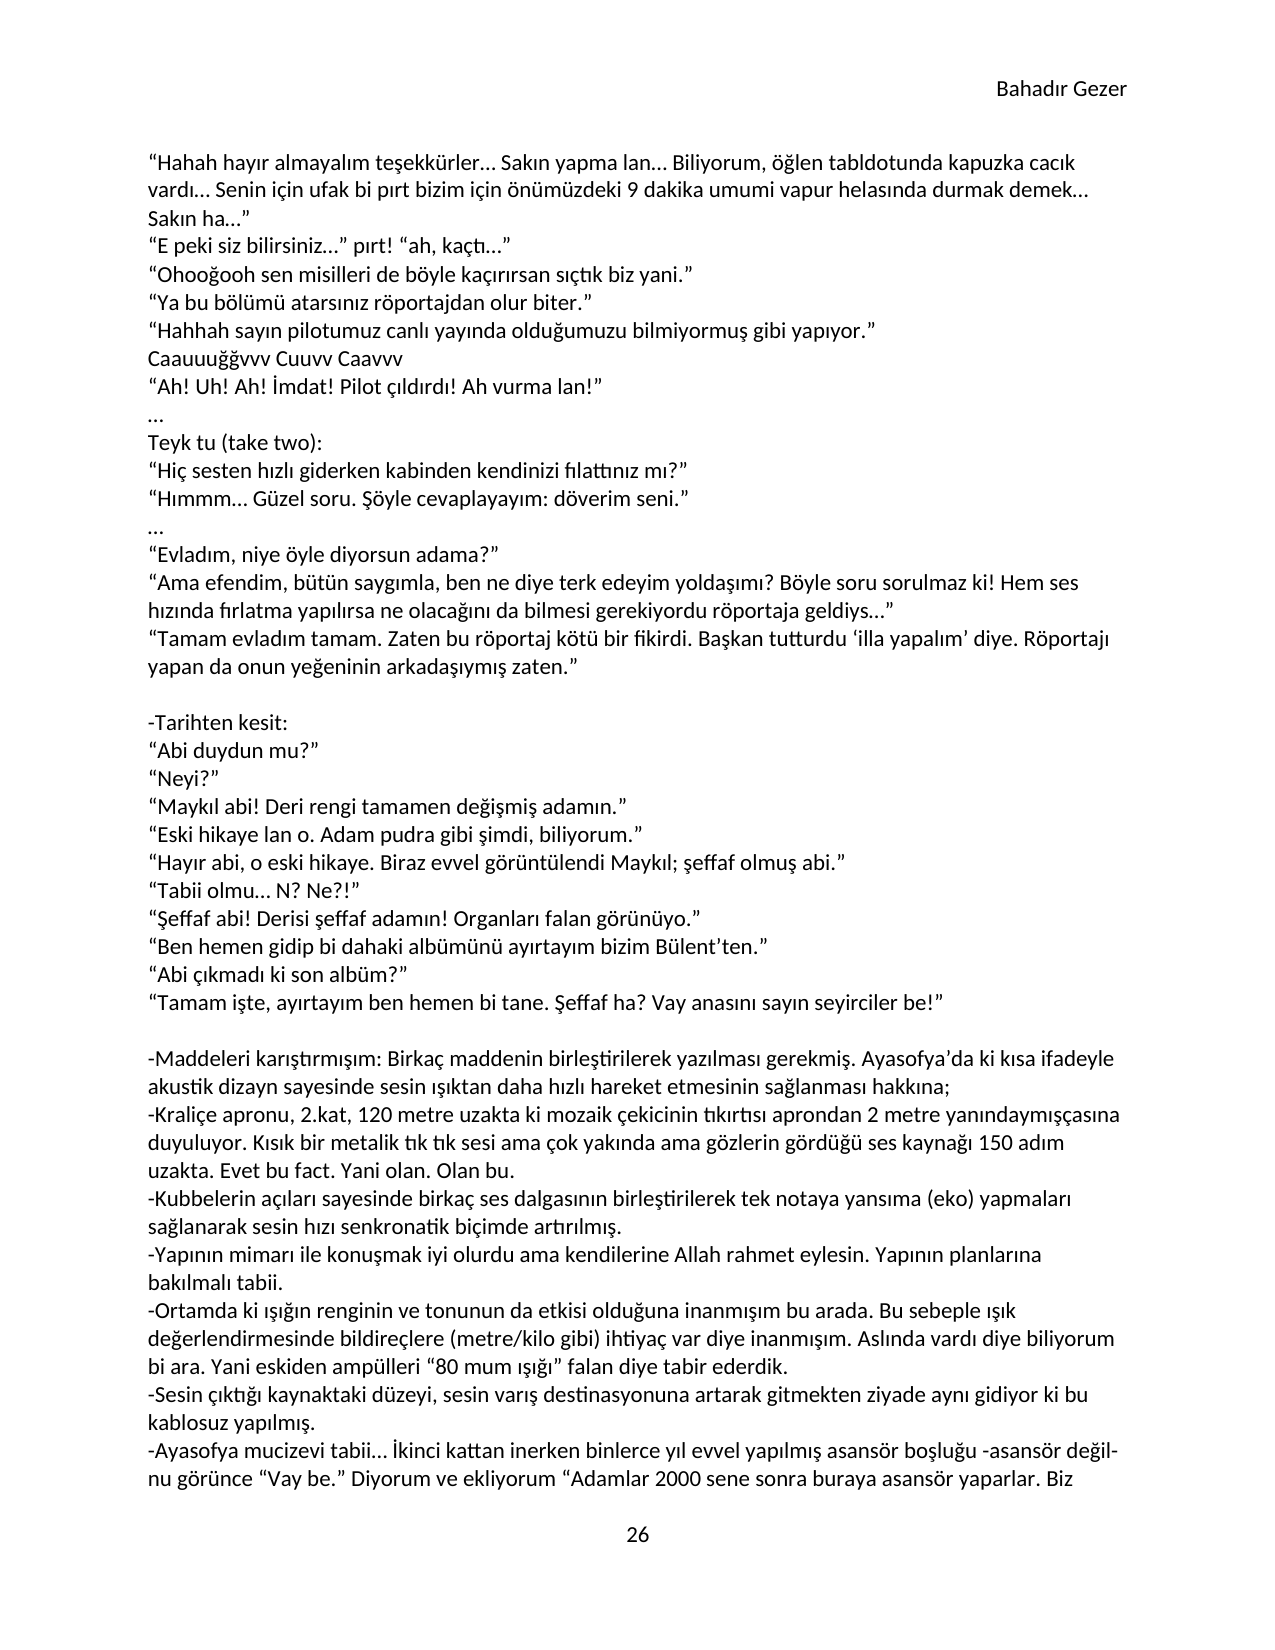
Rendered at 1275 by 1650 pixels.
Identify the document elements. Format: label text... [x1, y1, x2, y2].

text -Kubbelerin açıları sayesinde birkaç ses dalgasının birleştirilerek tek notaya yansıma (eko) yapmaları sağlanarak sesin hızı senkronatik biçimde artırılmış. [148, 1184, 1127, 1240]
text “Abi çıkmadı ki son albüm?” [148, 960, 1127, 988]
text … [148, 400, 1127, 428]
text “Ohooğooh sen misilleri de böyle kaçırırsan sıçtık biz yani.” [148, 260, 1127, 288]
text -Sesin çıktığı kaynaktaki düzeyi, sesin varış destinasyonuna artarak gitmekten ziyade aynı gidiyor ki bu kablosuz yapılmış. [148, 1381, 1127, 1437]
text Teyk tu (take two): [148, 428, 1127, 456]
text “Ama efendim, bütün saygımla, ben ne diye terk edeyim yoldaşımı? Böyle soru sorulmaz ki! Hem ses hızında fırlatma yapılırsa ne olacağını da bilmesi gerekiyordu röportaja geldiys…” [148, 568, 1127, 624]
text -Maddeleri karıştırmışım: Birkaç maddenin birleştirilerek yazılması gerekmiş. Ayasofya’da ki kısa ifadeyle akustik dizayn sayesinde sesin ışıktan daha hızlı hareket etmesinin sağlanması hakkına; [148, 1044, 1127, 1100]
text “Tamam evladım tamam. Zaten bu röportaj kötü bir fikirdi. Başkan tutturdu ‘illa yapalım’ diye. Röportajı yapan da onun yeğeninin arkadaşıymış zaten.” [148, 624, 1127, 680]
text “Hımmm… Güzel soru. Şöyle cevaplayayım: döverim seni.” [148, 484, 1127, 512]
text “Tamam işte, ayırtayım ben hemen bi tane. Şeffaf ha? Vay anasını sayın seyirciler be!” [148, 988, 1127, 1016]
text “Neyi?” [148, 764, 1127, 792]
text “Abi duydun mu?” [148, 736, 1127, 764]
text -Ortamda ki ışığın renginin ve tonunun da etkisi olduğuna inanmışım bu arada. Bu sebeple ışık değerlendirmesinde bildireçlere (metre/kilo gibi) ihtiyaç var diye inanmışım. Aslında vardı diye biliyorum bi ara. Yani eskiden ampülleri “80 mum ışığı” falan diye tabir ederdik. [148, 1296, 1127, 1381]
text “Hahah hayır almayalım teşekkürler… Sakın yapma lan… Biliyorum, öğlen tabldotunda kapuzka cacık vardı… Senin için ufak bi pırt bizim için önümüzdeki 9 dakika umumi vapur helasında durmak demek… Sakın ha…” [148, 148, 1127, 232]
text -Tarihten kesit: [148, 708, 1127, 736]
text “Hiç sesten hızlı giderken kabinden kendinizi fılattınız mı?” [148, 456, 1127, 484]
text “E peki siz bilirsiniz…” pırt! “ah, kaçtı…” [148, 232, 1127, 260]
text “Maykıl abi! Deri rengi tamamen değişmiş adamın.” [148, 792, 1127, 820]
text “Hahhah sayın pilotumuz canlı yayında olduğumuzu bilmiyormuş gibi yapıyor.” [148, 316, 1127, 344]
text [148, 1437, 1127, 1493]
text -Kraliçe apronu, 2.kat, 120 metre uzakta ki mozaik çekicinin tıkırtısı aprondan 2 metre yanındaymışçasına duyuluyor. Kısık bir metalik tık tık sesi ama çok yakında ama gözlerin gördüğü ses kaynağı 150 adım uzakta. Evet bu fact. Yani olan. Olan bu. [148, 1100, 1127, 1184]
text … [148, 512, 1127, 540]
text “Ah! Uh! Ah! İmdat! Pilot çıldırdı! Ah vurma lan!” [148, 372, 1127, 400]
text “Hayır abi, o eski hikaye. Biraz evvel görüntülendi Maykıl; şeffaf olmuş abi.” [148, 848, 1127, 876]
text “Eski hikaye lan o. Adam pudra gibi şimdi, biliyorum.” [148, 820, 1127, 848]
text “Şeffaf abi! Derisi şeffaf adamın! Organları falan görünüyo.” [148, 904, 1127, 932]
text “Ben hemen gidip bi dahaki albümünü ayırtayım bizim Bülent’ten.” [148, 932, 1127, 960]
text Caauuuğğvvv Cuuvv Caavvv [148, 344, 1127, 372]
text “Evladım, niye öyle diyorsun adama?” [148, 540, 1127, 568]
text “Ya bu bölümü atarsınız röportajdan olur biter.” [148, 288, 1127, 316]
text “Tabii olmu… N? Ne?!” [148, 876, 1127, 904]
text -Yapının mimarı ile konuşmak iyi olurdu ama kendilerine Allah rahmet eylesin. Yapının planlarına bakılmalı tabii. [148, 1240, 1127, 1296]
